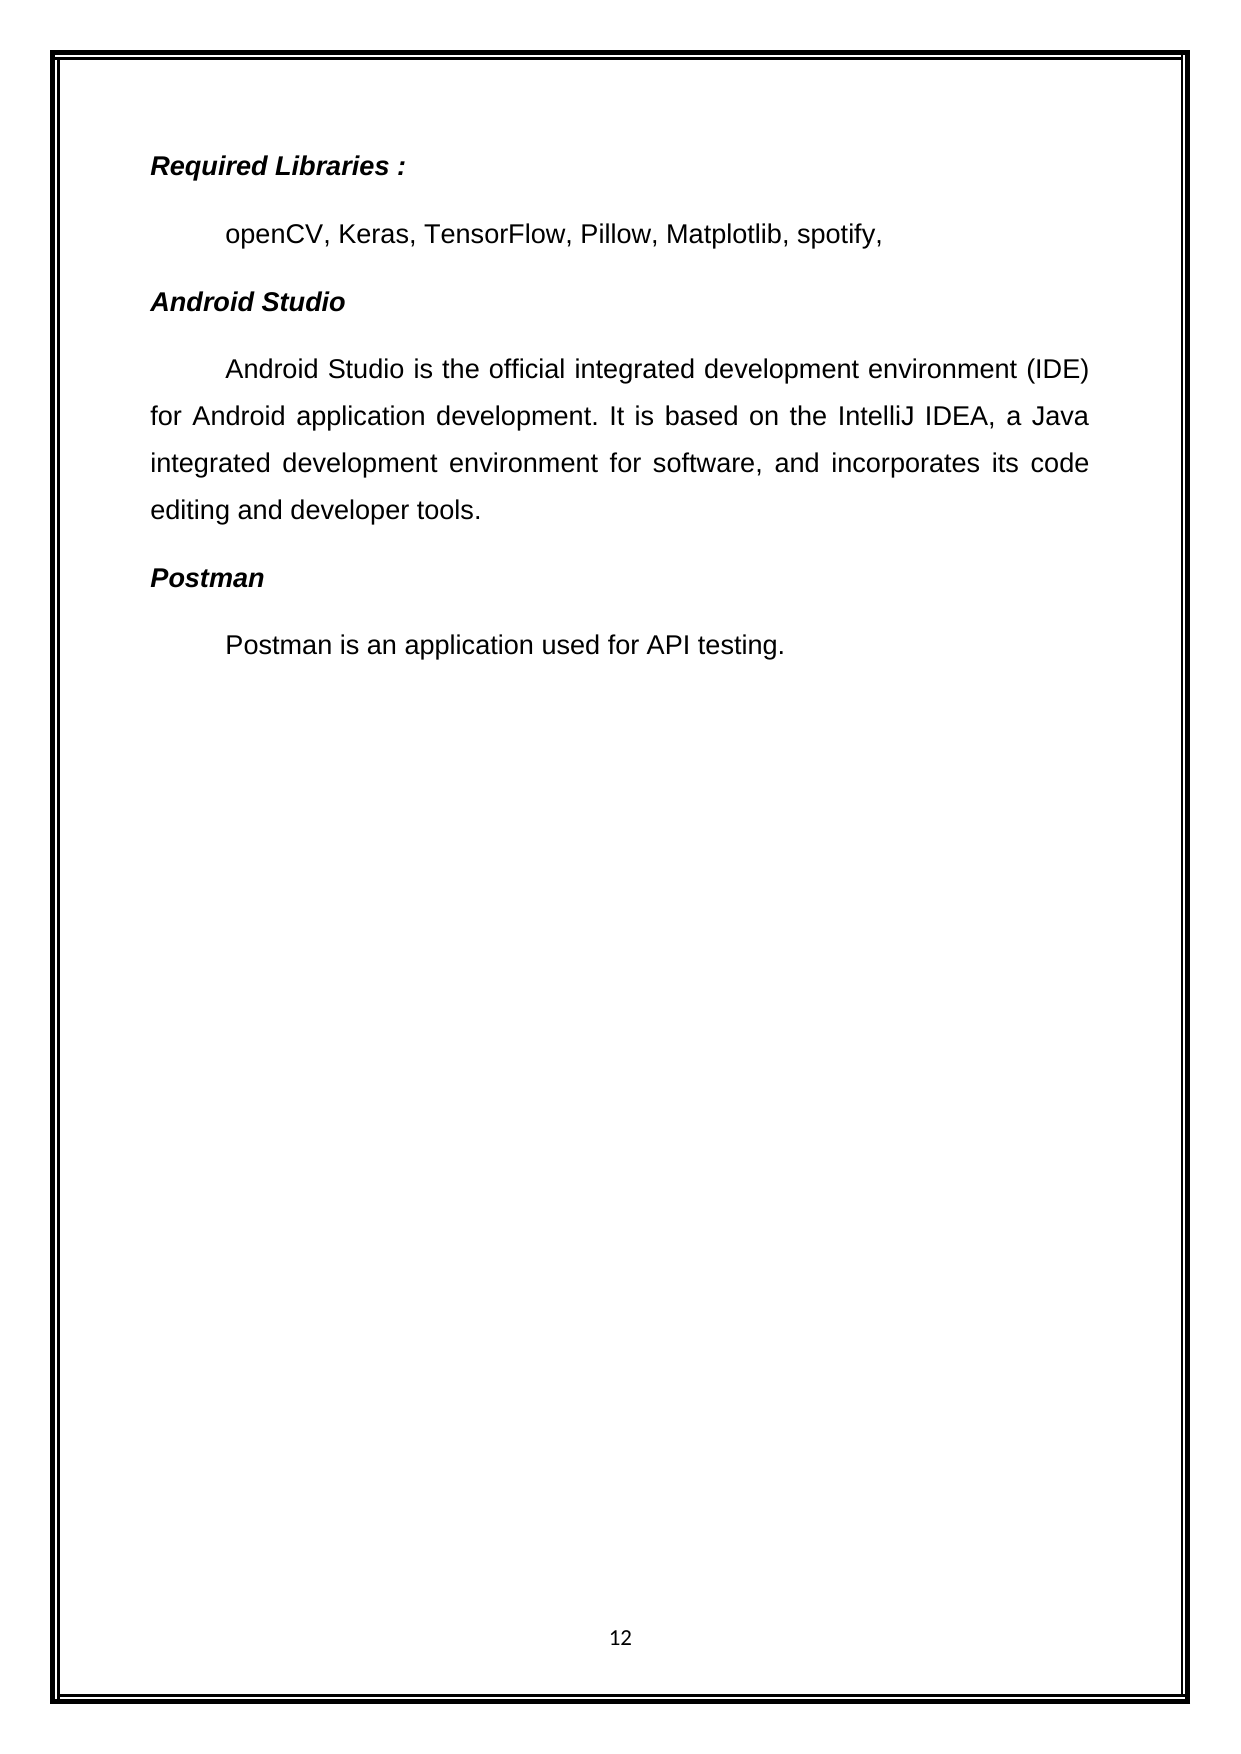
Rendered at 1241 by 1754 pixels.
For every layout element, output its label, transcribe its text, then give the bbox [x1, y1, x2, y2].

text Android Studio is the official integrated development environment (IDE) for Android application development. It is based on the IntelliJ IDEA, a Java integrated development environment for software, and incorporates its code editing and developer tools. [150, 353, 1090, 525]
text Postman is an application used for API testing. [150, 629, 1090, 661]
text Postman [150, 562, 1090, 593]
text Required Libraries : [150, 150, 1090, 181]
text Android Studio [150, 286, 1090, 317]
text openCV, Keras, TensorFlow, Pillow, Matplotlib, spotify, [150, 218, 1090, 249]
